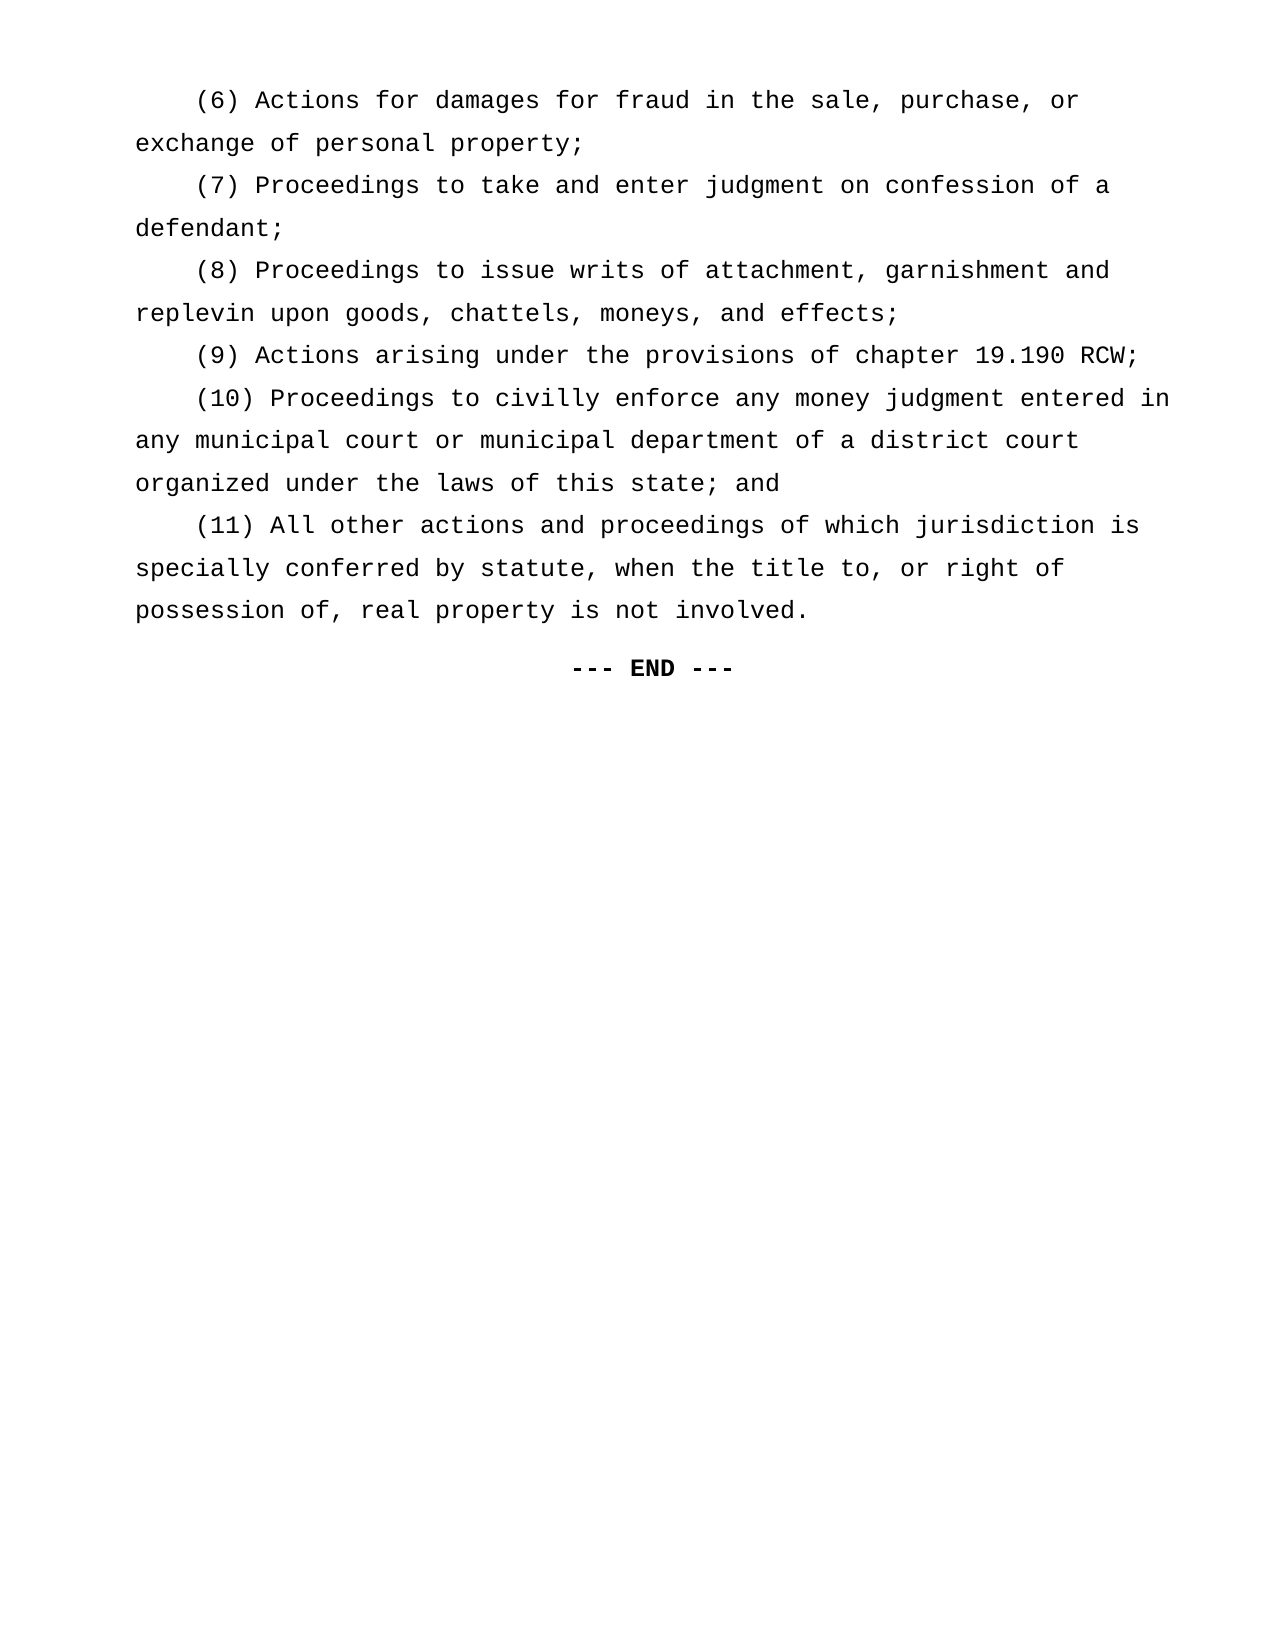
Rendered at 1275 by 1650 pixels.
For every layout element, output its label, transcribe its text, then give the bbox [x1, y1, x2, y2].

text (10) Proceedings to civilly enforce any money judgment entered in any municipal court or municipal department of a district court organized under the laws of this state; and [135, 372, 1170, 500]
text (11) All other actions and proceedings of which jurisdiction is specially conferred by statute, when the title to, or right of possession of, real property is not involved. [135, 500, 1170, 627]
text --- END --- [135, 656, 1170, 684]
text (7) Proceedings to take and enter judgment on confession of a defendant; [135, 160, 1170, 245]
text (8) Proceedings to issue writs of attachment, garnishment and replevin upon goods, chattels, moneys, and effects; [135, 245, 1170, 330]
text (6) Actions for damages for fraud in the sale, purchase, or exchange of personal property; [135, 75, 1170, 160]
text (9) Actions arising under the provisions of chapter 19.190 RCW; [135, 330, 1170, 372]
